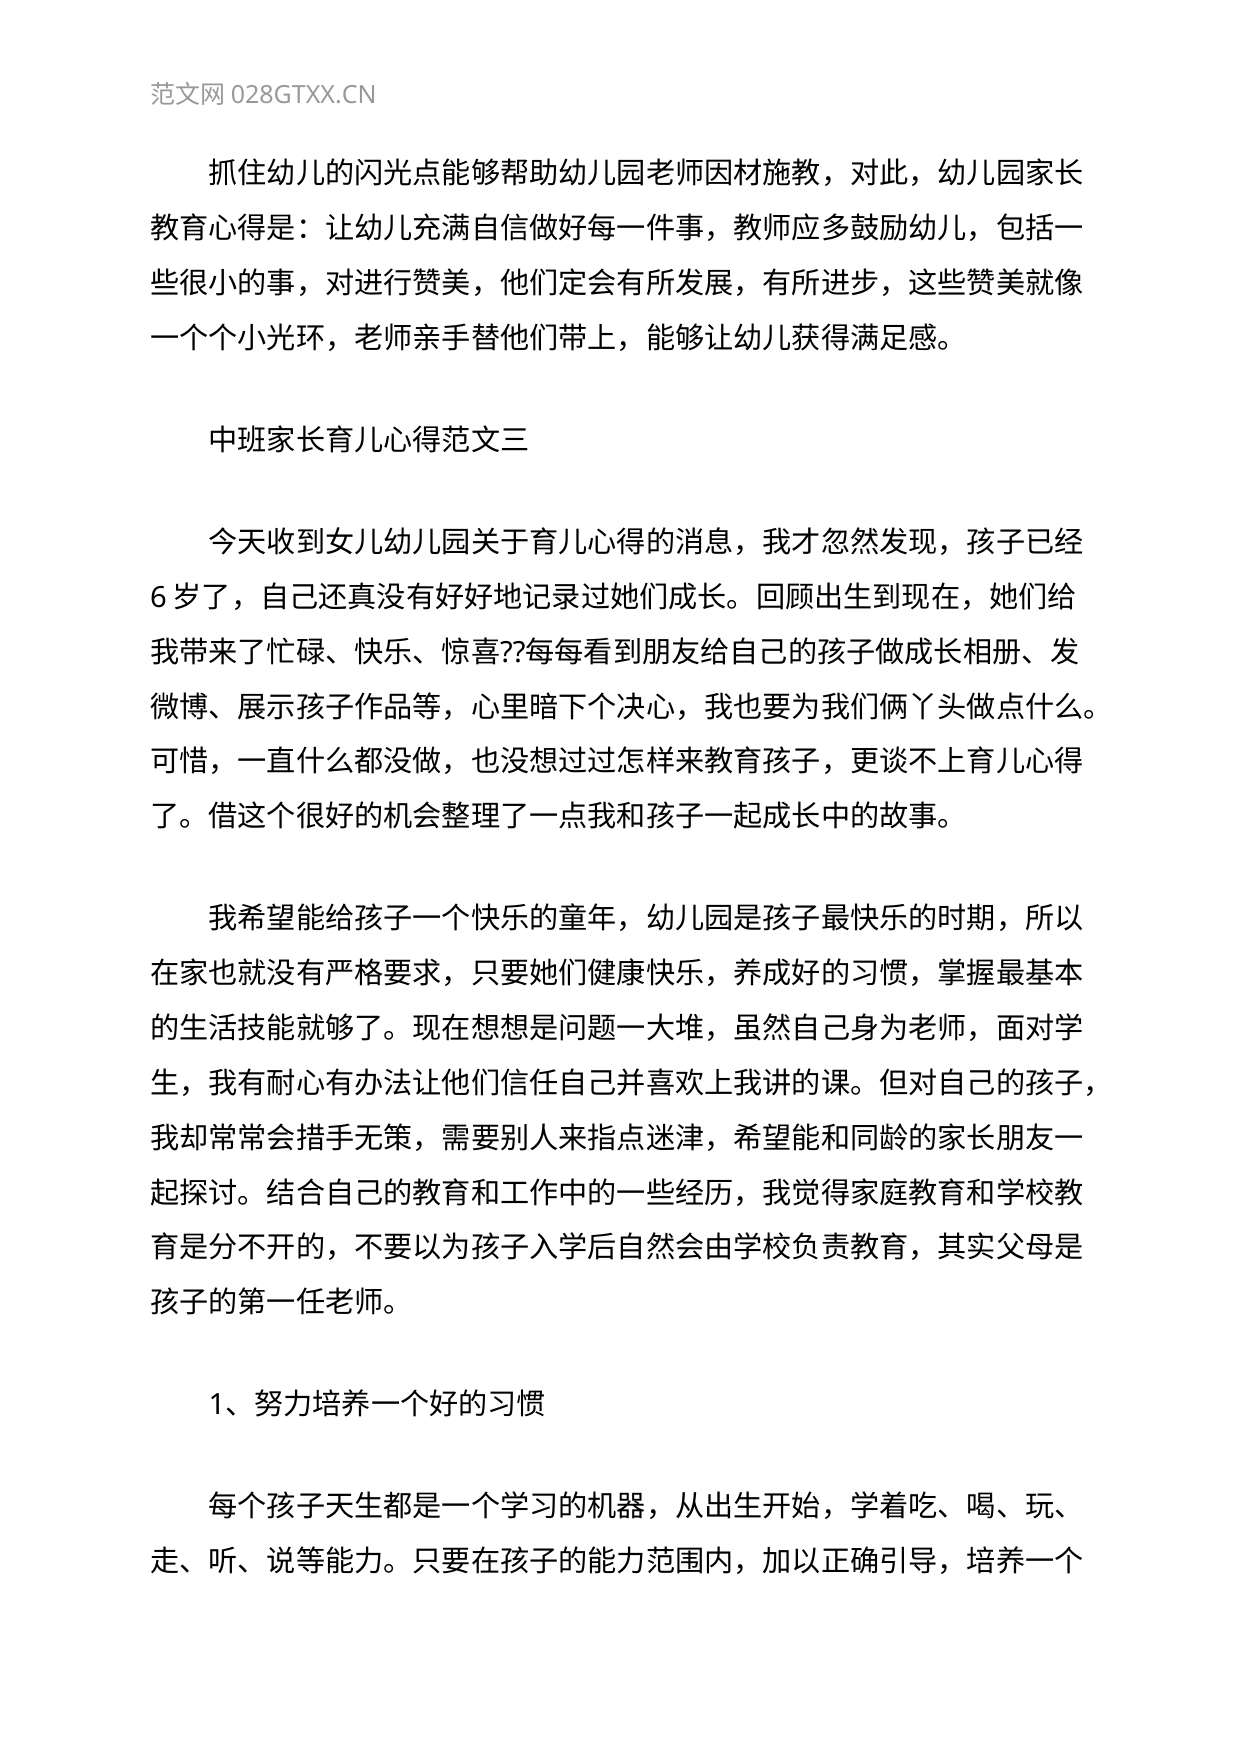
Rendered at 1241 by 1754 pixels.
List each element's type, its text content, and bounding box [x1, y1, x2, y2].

text 抓住幼儿的闪光点能够帮助幼儿园老师因材施教，对此，幼儿园家长教育心得是：让幼儿充满自信做好每一件事，教师应多鼓励幼儿，包括一些很小的事，对进行赞美，他们定会有所发展，有所进步，这些赞美就像一个个小光环，老师亲手替他们带上，能够让幼儿获得满足感。 [150, 150, 1090, 357]
text 1、努力培养一个好的习惯 [150, 1381, 1090, 1423]
text 中班家长育儿心得范文三 [150, 416, 1090, 459]
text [150, 1483, 1090, 1580]
text 今天收到女儿幼儿园关于育儿心得的消息，我才忽然发现，孩子已经6岁了，自己还真没有好好地记录过她们成长。回顾出生到现在，她们给我带来了忙碌、快乐、惊喜??每每看到朋友给自己的孩子做成长相册、发微博、展示孩子作品等，心里暗下个决心，我也要为我们俩丫头做点什么。可惜，一直什么都没做，也没想过过怎样来教育孩子，更谈不上育儿心得了。借这个很好的机会整理了一点我和孩子一起成长中的故事。 [150, 518, 1090, 835]
text 我希望能给孩子一个快乐的童年，幼儿园是孩子最快乐的时期，所以在家也就没有严格要求，只要她们健康快乐，养成好的习惯，掌握最基本的生活技能就够了。现在想想是问题一大堆，虽然自己身为老师，面对学生，我有耐心有办法让他们信任自己并喜欢上我讲的课。但对自己的孩子，我却常常会措手无策，需要别人来指点迷津，希望能和同龄的家长朋友一起探讨。结合自己的教育和工作中的一些经历，我觉得家庭教育和学校教育是分不开的，不要以为孩子入学后自然会由学校负责教育，其实父母是孩子的第一任老师。 [150, 895, 1090, 1321]
